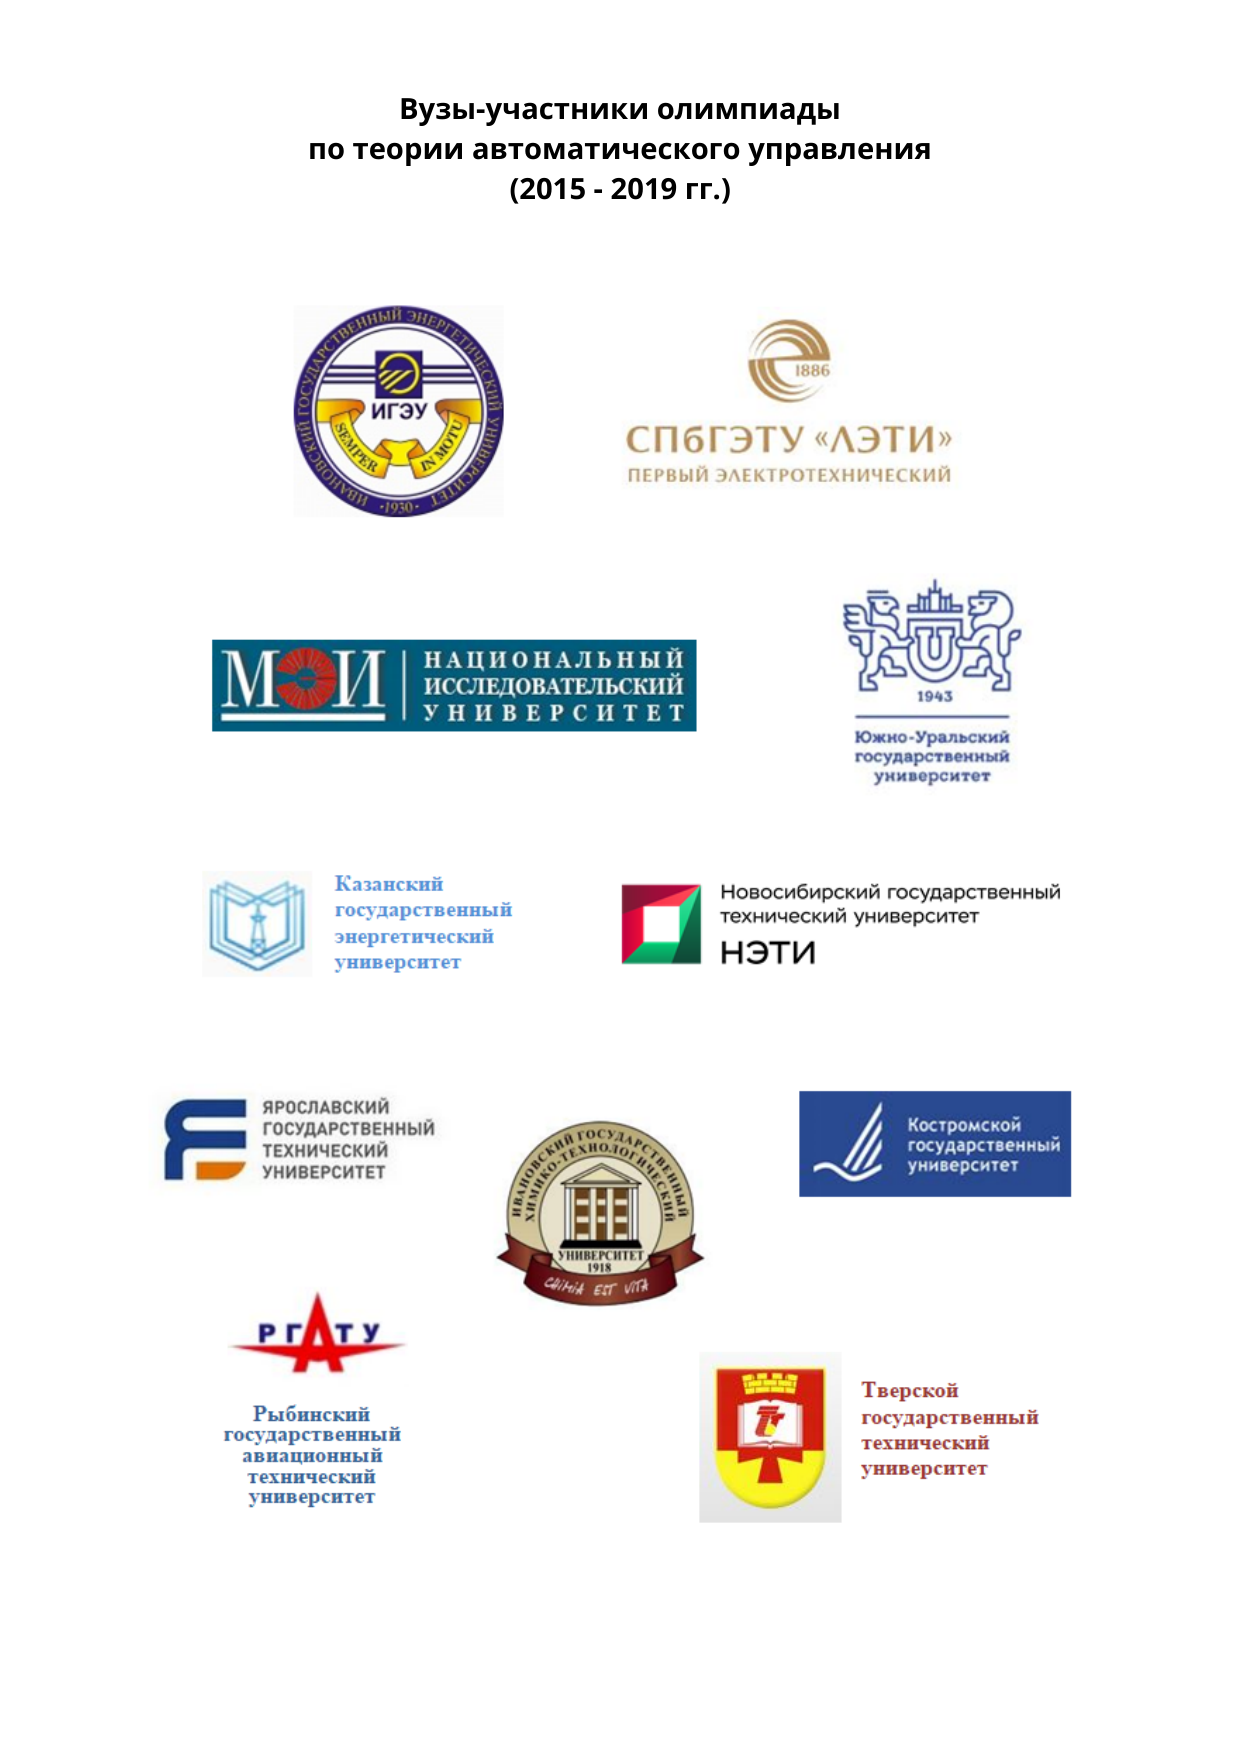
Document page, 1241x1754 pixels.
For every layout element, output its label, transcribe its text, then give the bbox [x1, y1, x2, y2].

picture [118, 293, 1122, 1537]
text по теории автоматического управления [118, 128, 1122, 168]
text (2015 - 2019 гг.) [118, 168, 1122, 208]
text Вузы-участники олимпиады [118, 89, 1122, 128]
